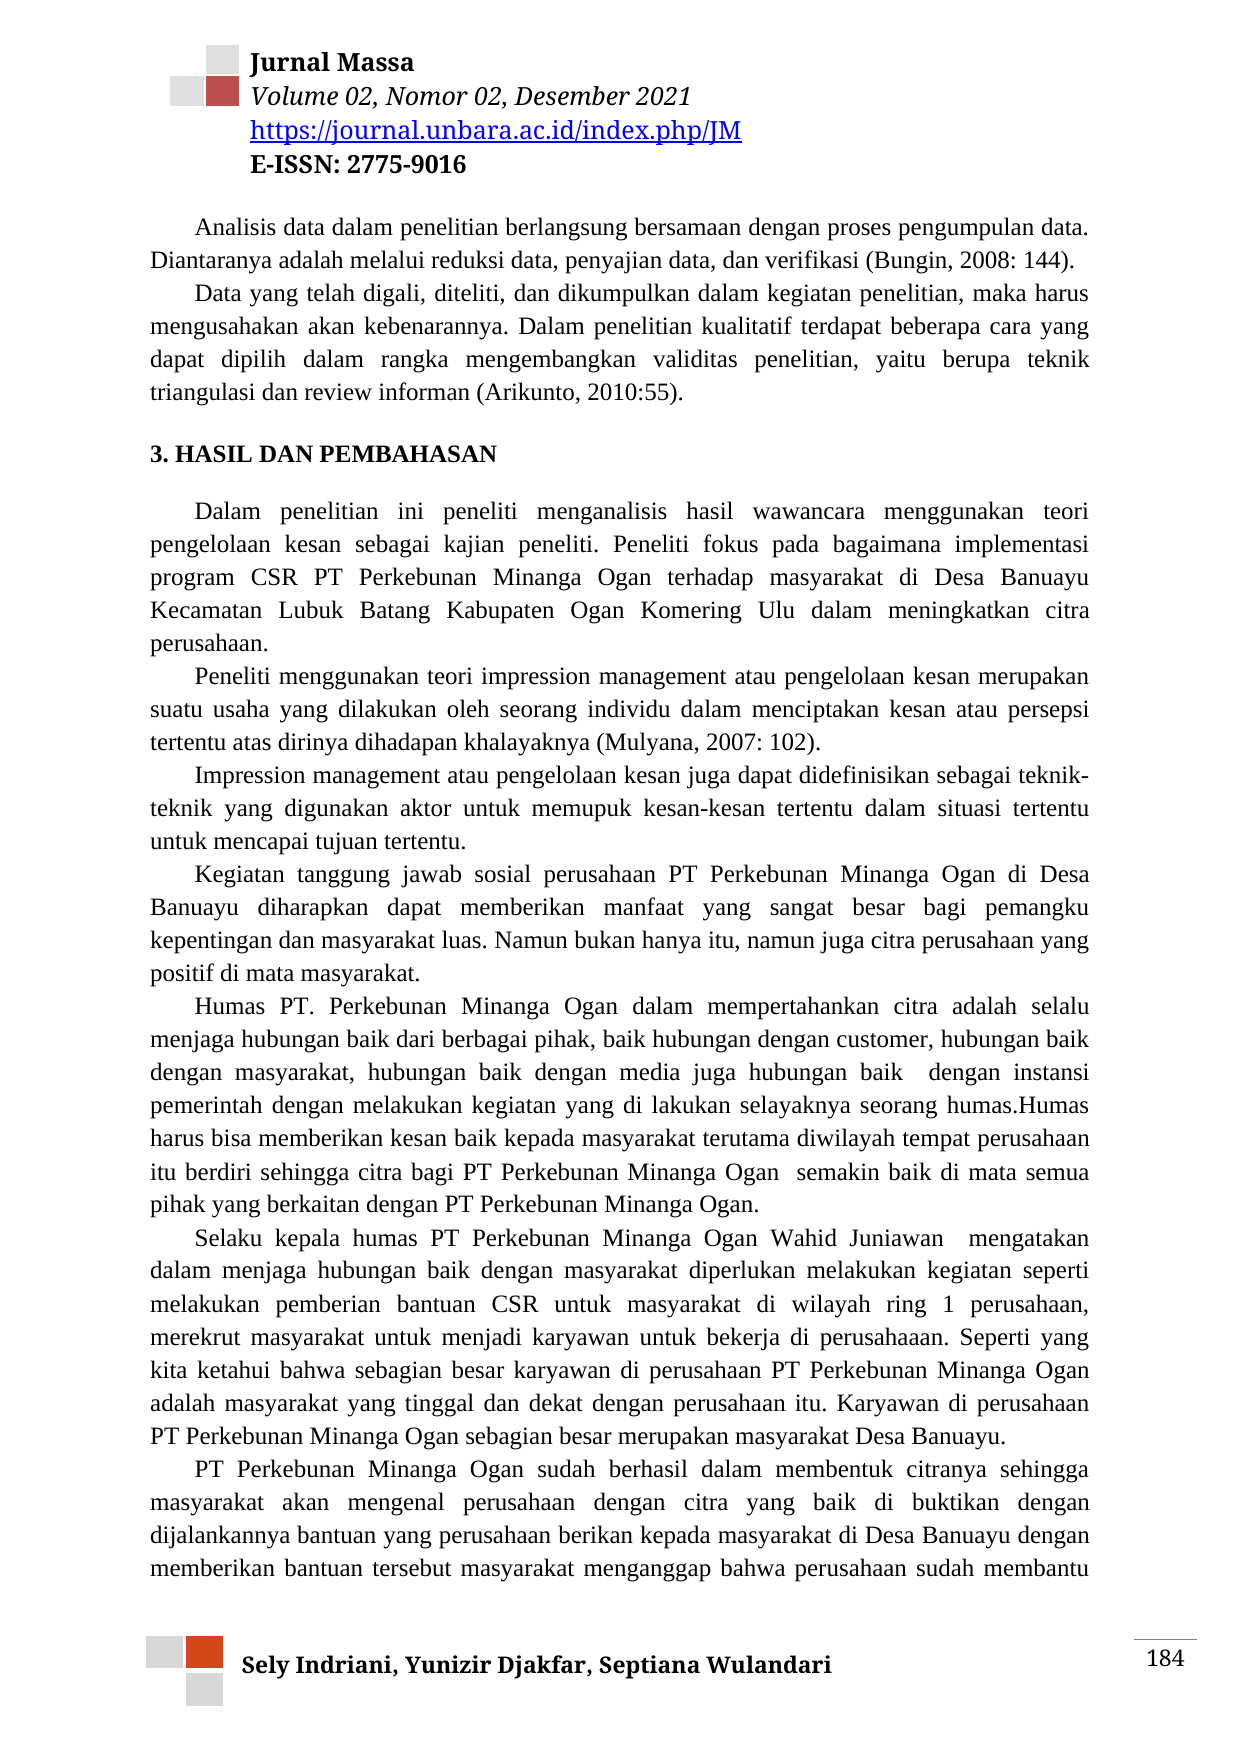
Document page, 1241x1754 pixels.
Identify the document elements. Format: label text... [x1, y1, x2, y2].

text Humas PT. Perkebunan Minanga Ogan dalam mempertahankan citra adalah selalu menjaga hubungan baik dari berbagai pihak, baik hubungan dengan customer, hubungan baik dengan masyarakat, hubungan baik dengan media juga hubungan baik dengan instansi pemerintah dengan melakukan kegiatan yang di lakukan selayaknya seorang humas.Humas harus bisa memberikan kesan baik kepada masyarakat terutama diwilayah tempat perusahaan itu berdiri sehingga citra bagi PT Perkebunan Minanga Ogan semakin baik di mata semua pihak yang berkaitan dengan PT Perkebunan Minanga Ogan. [150, 991, 1090, 1218]
text Analisis data dalam penelitian berlangsung bersamaan dengan proses pengumpulan data. Diantaranya adalah melalui reduksi data, penyajian data, dan verifikasi (Bungin, 2008: 144). [150, 212, 1090, 273]
text Data yang telah digali, diteliti, dan dikumpulkan dalam kegiatan penelitian, maka harus mengusahakan akan kebenarannya. Dalam penelitian kualitatif terdapat beberapa cara yang dapat dipilih dalam rangka mengembangkan validitas penelitian, yaitu berupa teknik triangulasi dan review informan (Arikunto, 2010:55). [150, 278, 1090, 406]
text Impression management atau pengelolaan kesan juga dapat didefinisikan sebagai teknik-teknik yang digunakan aktor untuk memupuk kesan-kesan tertentu dalam situasi tertentu untuk mencapai tujuan tertentu. [150, 760, 1090, 855]
text Kegiatan tanggung jawab sosial perusahaan PT Perkebunan Minanga Ogan di Desa Banuayu diharapkan dapat memberikan manfaat yang sangat besar bagi pemangku kepentingan dan masyarakat luas. Namun bukan hanya itu, namun juga citra perusahaan yang positif di mata masyarakat. [150, 859, 1090, 987]
text 3. HASIL DAN PEMBAHASAN [150, 439, 1090, 467]
text Selaku kepala humas PT Perkebunan Minanga Ogan Wahid Juniawan mengatakan dalam menjaga hubungan baik dengan masyarakat diperlukan melakukan kegiatan seperti melakukan pemberian bantuan CSR untuk masyarakat di wilayah ring 1 perusahaan, merekrut masyarakat untuk menjadi karyawan untuk bekerja di perusahaaan. Seperti yang kita ketahui bahwa sebagian besar karyawan di perusahaan PT Perkebunan Minanga Ogan adalah masyarakat yang tinggal dan dekat dengan perusahaan itu. Karyawan di perusahaan PT Perkebunan Minanga Ogan sebagian besar merupakan masyarakat Desa Banuayu. [150, 1223, 1090, 1449]
text Dalam penelitian ini peneliti menganalisis hasil wawancara menggunakan teori pengelolaan kesan sebagai kajian peneliti. Peneliti fokus pada bagaimana implementasi program CSR PT Perkebunan Minanga Ogan terhadap masyarakat di Desa Banuayu Kecamatan Lubuk Batang Kabupaten Ogan Komering Ulu dalam meningkatkan citra perusahaan. [150, 496, 1090, 657]
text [150, 1454, 1090, 1582]
text Peneliti menggunakan teori impression management atau pengelolaan kesan merupakan suatu usaha yang dilakukan oleh seorang individu dalam menciptakan kesan atau persepsi tertentu atas dirinya dihadapan khalayaknya (Mulyana, 2007: 102). [150, 661, 1090, 756]
